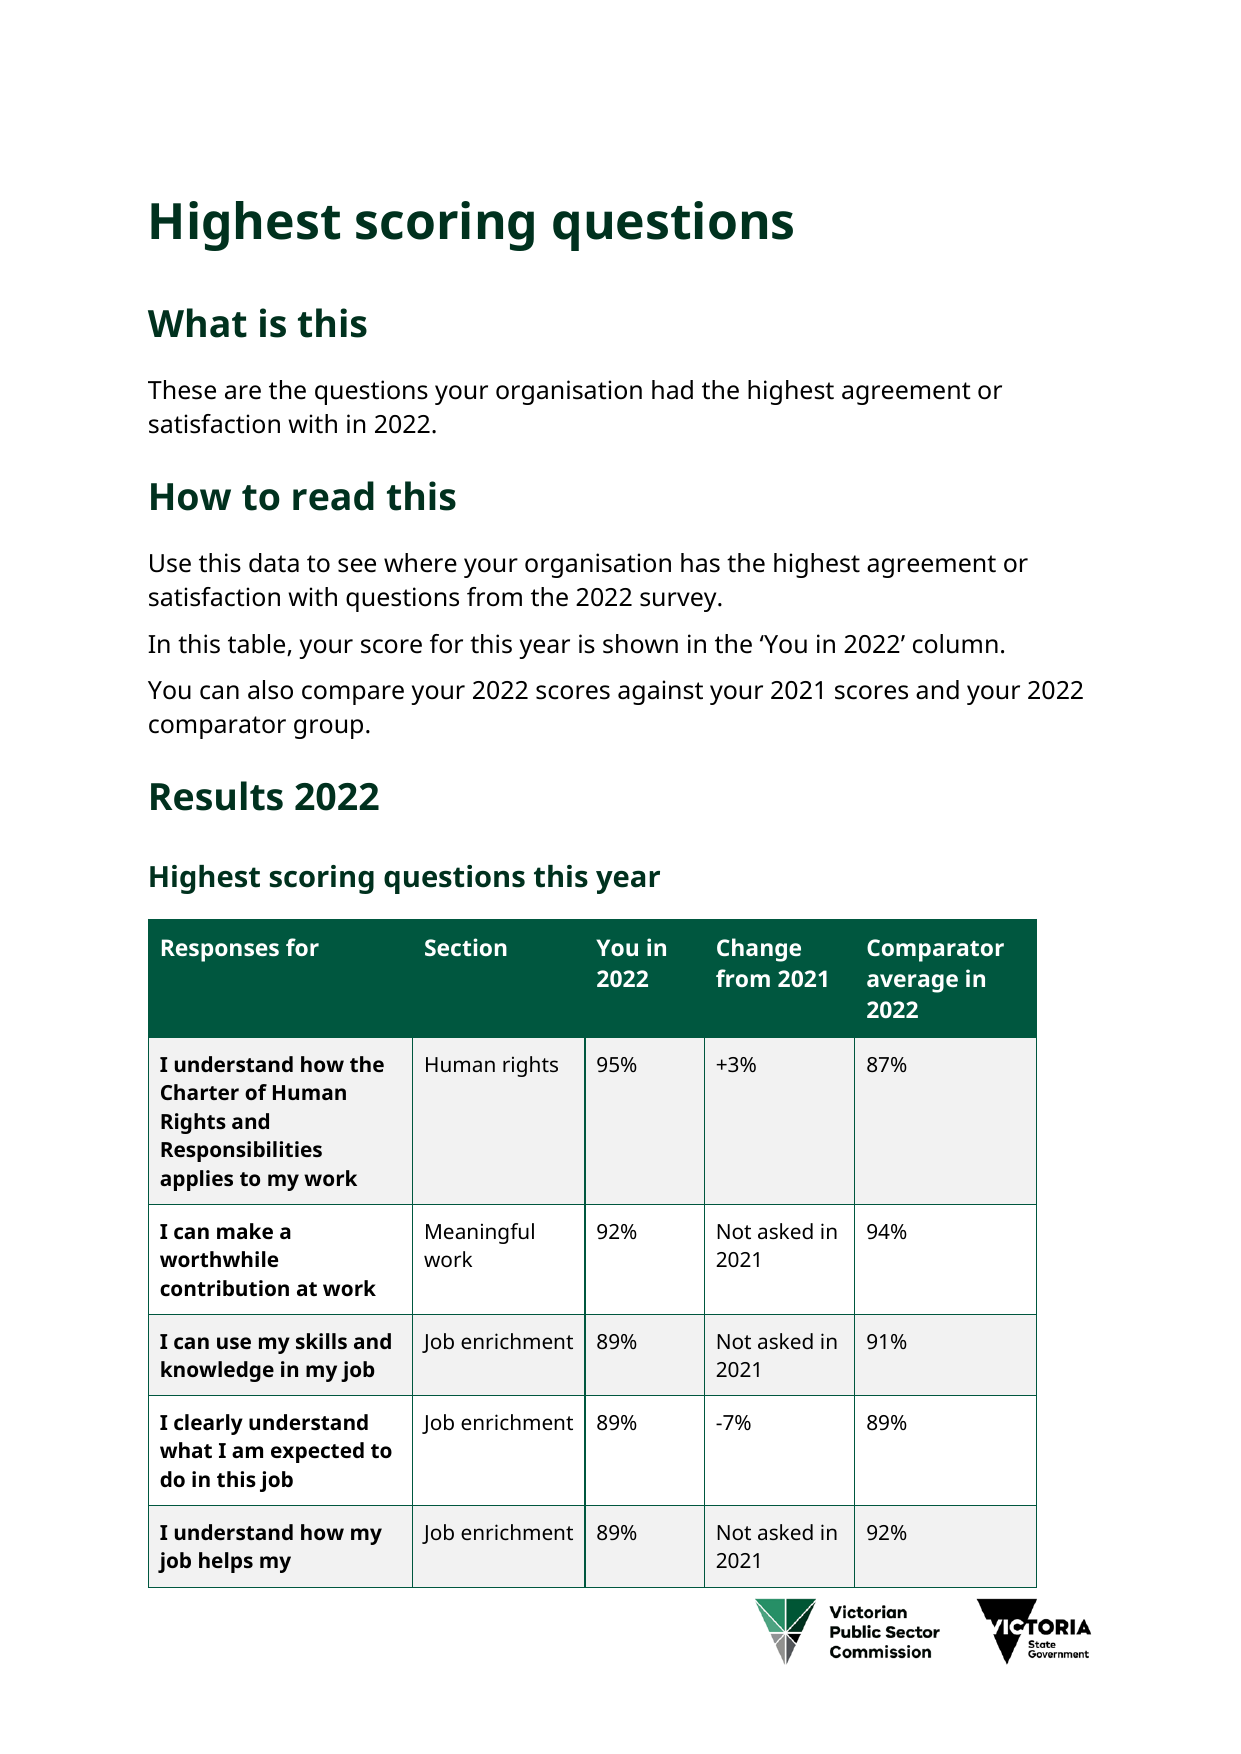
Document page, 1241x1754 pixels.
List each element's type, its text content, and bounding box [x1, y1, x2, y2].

table_header You in 2022 [586, 920, 704, 1037]
table_cell 87% [855, 1038, 1036, 1204]
text In this table, your score for this year is shown in the ‘You in 2022’ column. [148, 626, 1092, 661]
table_header Comparator average in 2022 [855, 920, 1036, 1037]
subtitle What is this [148, 297, 1092, 348]
table_cell 89% [586, 1506, 704, 1587]
table_cell 91% [855, 1315, 1036, 1395]
table_cell I clearly understand what I am expected to do in this job [149, 1396, 412, 1505]
subtitle How to read this [148, 470, 1092, 521]
table_cell I can use my skills and knowledge in my job [149, 1315, 412, 1395]
table_cell Not asked in 2021 [705, 1506, 854, 1587]
subtitle Highest scoring questions [148, 186, 1092, 254]
table_cell I understand how my job helps my organisation achieve it's goals [149, 1506, 412, 1587]
text Use this data to see where your organisation has the highest agreement or satisfaction with questions from the 2022 survey. [148, 546, 1092, 614]
picture [754, 1598, 1093, 1666]
subtitle Highest scoring questions this year [148, 856, 1092, 896]
table_header Change from 2021 [705, 920, 854, 1037]
table_header Section [413, 920, 584, 1037]
table_cell 92% [855, 1506, 1036, 1587]
table_header Responses for [149, 920, 412, 1037]
text These are the questions your organisation had the highest agreement or satisfaction with in 2022. [148, 373, 1092, 441]
table_cell Human rights [413, 1038, 584, 1204]
table_cell 92% [586, 1205, 704, 1314]
table_cell Not asked in 2021 [705, 1315, 854, 1395]
text You can also compare your 2022 scores against your 2021 scores and your 2022 comparator group. [148, 673, 1092, 741]
table_cell 94% [855, 1205, 1036, 1314]
table_cell I can make a worthwhile contribution at work [149, 1205, 412, 1314]
table_cell 89% [855, 1396, 1036, 1505]
table_cell +3% [705, 1038, 854, 1204]
table_cell 95% [586, 1038, 704, 1204]
table_cell 89% [586, 1315, 704, 1395]
table_cell Not asked in 2021 [705, 1205, 854, 1314]
table_cell -7% [705, 1396, 854, 1505]
table_cell Meaningful work [413, 1205, 584, 1314]
table_cell 89% [586, 1396, 704, 1505]
subtitle Results 2022 [148, 770, 1092, 821]
table_cell Job enrichment [413, 1315, 584, 1395]
table_cell I understand how the Charter of Human Rights and Responsibilities applies to my work [149, 1038, 412, 1204]
table_cell Job enrichment [413, 1506, 584, 1587]
table_cell Job enrichment [413, 1396, 584, 1505]
